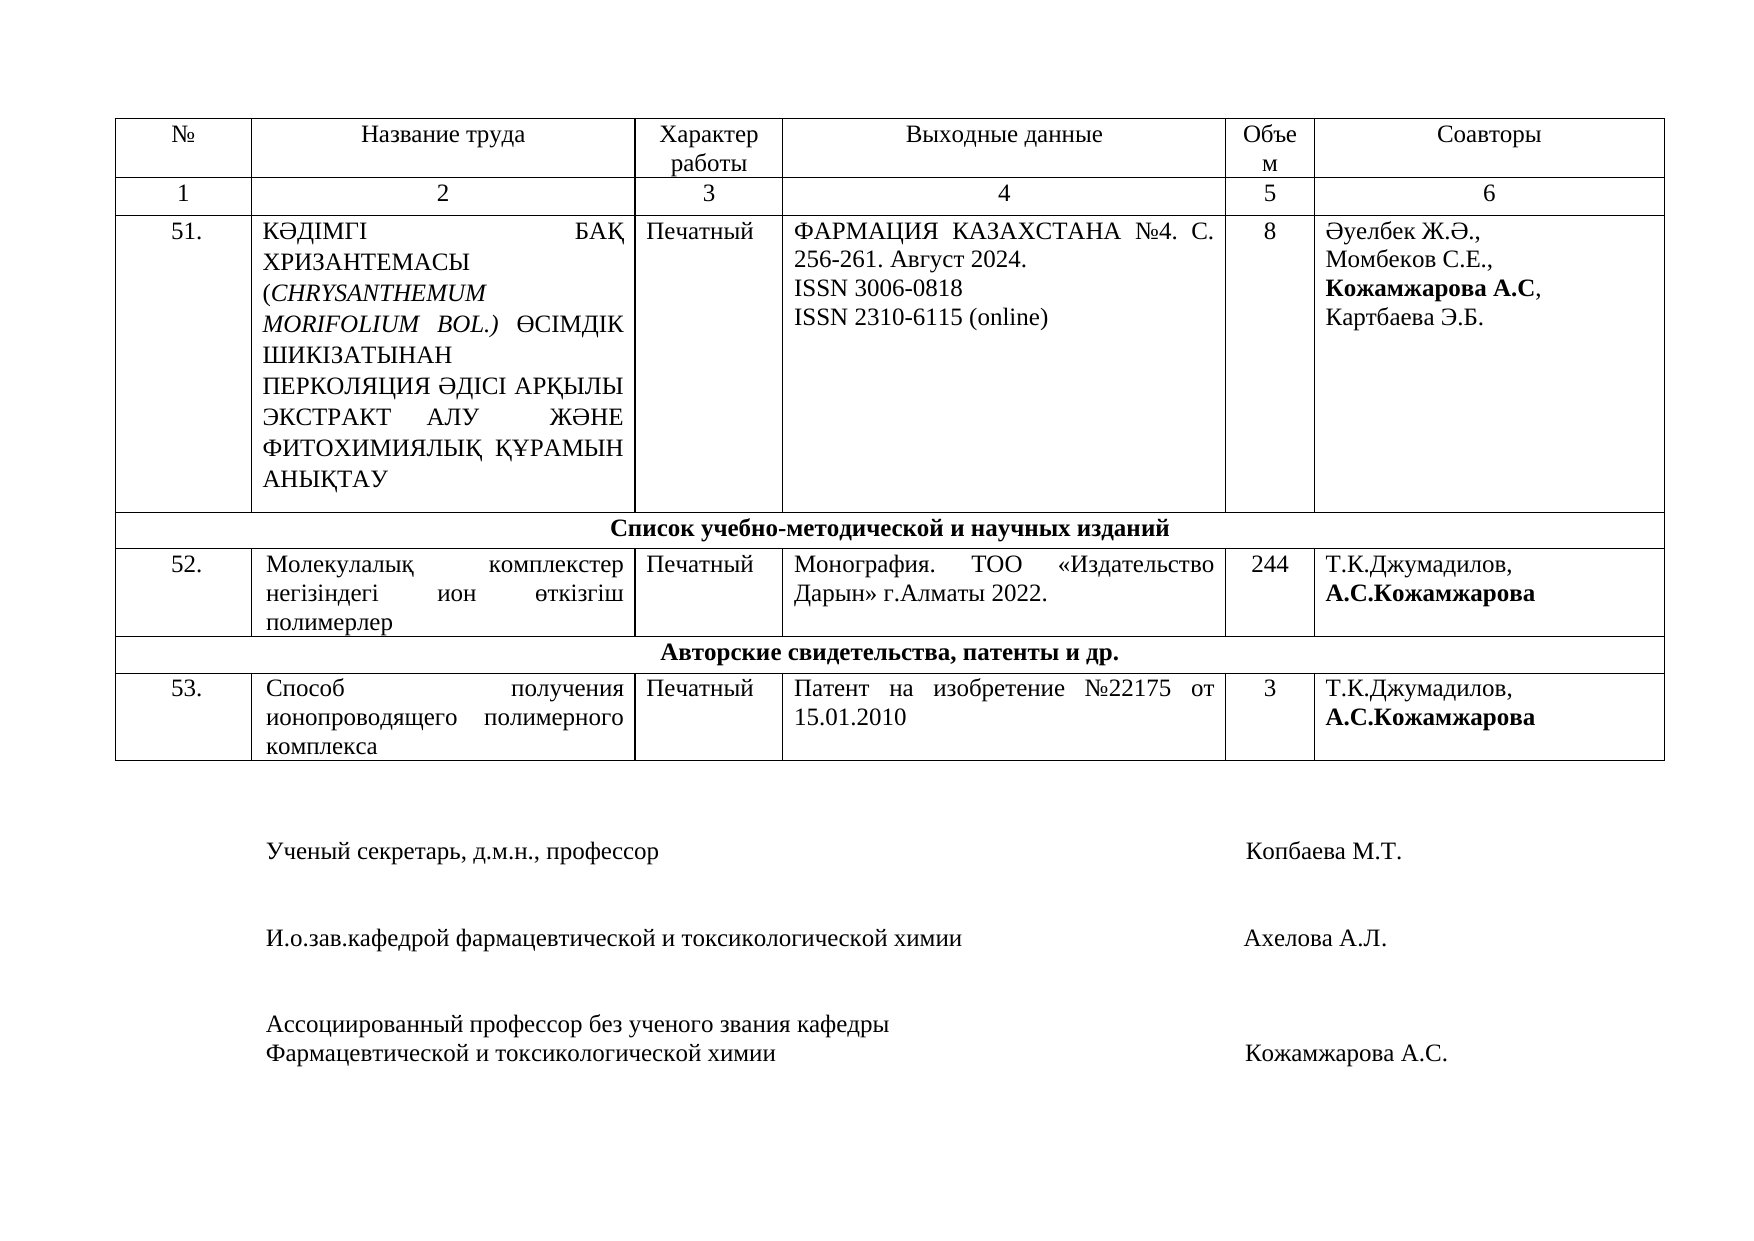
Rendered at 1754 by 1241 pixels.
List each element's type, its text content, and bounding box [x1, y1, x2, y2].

text Ассоциированный профессор без ученого звания кафедры [192, 1009, 1636, 1038]
table_cell 6 [1315, 178, 1664, 215]
table_cell 4 [783, 178, 1225, 215]
table_cell 5 [1226, 178, 1314, 215]
table_header № [116, 119, 251, 177]
table_cell 2 [252, 178, 634, 215]
table_header Соавторы [1315, 119, 1664, 177]
table_cell КӘДІМГІ БАҚ ХРИЗАНТЕМАСЫ (CHRYSANTHEMUM MORIFOLIUM BOL.) ӨСІМДІК ШИКІЗАТЫНАН ПЕРКОЛЯЦИЯ ӘДІСІ АРҚЫЛЫ ЭКСТРАКТ АЛУ ЖӘНЕ ФИТОХИМИЯЛЫҚ ҚҰРАМЫН АНЫҚТАУ [252, 216, 634, 512]
table_cell Т.К.Джумадилов, А.С.Кожамжарова [1315, 674, 1664, 760]
table_cell Т.К.Джумадилов, А.С.Кожамжарова [1315, 549, 1664, 636]
table_cell 244 [1226, 549, 1314, 636]
table_cell Печатный [636, 216, 782, 512]
text Ученый секретарь, д.м.н., профессор Копбаева М.Т. [192, 836, 1636, 865]
table_cell 53. [116, 674, 251, 760]
text И.о.зав.кафедрой фармацевтической и токсикологической химии Ахелова А.Л. [192, 923, 1636, 951]
table_cell Способ получения ионопроводящего полимерного комплекса [252, 674, 634, 760]
table_header Характер работы [636, 119, 782, 177]
text Фармацевтической и токсикологической химии Кожамжарова А.С. [192, 1038, 1636, 1066]
table_cell [116, 216, 251, 512]
table_header Объем [1226, 119, 1314, 177]
table_header Название труда [252, 119, 634, 177]
table_cell Әуелбек Ж.Ә., Момбеков С.Е., Кожамжарова А.С, Картбаева Э.Б. [1315, 216, 1664, 512]
table_cell Печатный [636, 549, 782, 636]
table_cell [116, 549, 251, 636]
table_cell Список учебно-методической и научных изданий [116, 513, 1664, 548]
table_cell 8 [1226, 216, 1314, 512]
table_cell Авторские свидетельства, патенты и др. [116, 637, 1664, 672]
table_cell 3 [1226, 674, 1314, 760]
table_cell Печатный [636, 674, 782, 760]
table_cell 1 [116, 178, 251, 215]
table_header Выходные данные [783, 119, 1225, 177]
table_cell Патент на изобретение №22175 от 15.01.2010 [783, 674, 1225, 760]
table_cell ФАРМАЦИЯ КАЗАХСТАНА №4. С. 256-261. Август 2024. ISSN 3006-0818 ISSN 2310-6115 (online) [783, 216, 1225, 512]
table_cell Молекулалық комплекстер негізіндегі ион өткізгіш полимерлер [252, 549, 634, 636]
table_cell Монография. ТОО «Издательство Дарын» г.Алматы 2022. [783, 549, 1225, 636]
table_cell 3 [636, 178, 782, 215]
